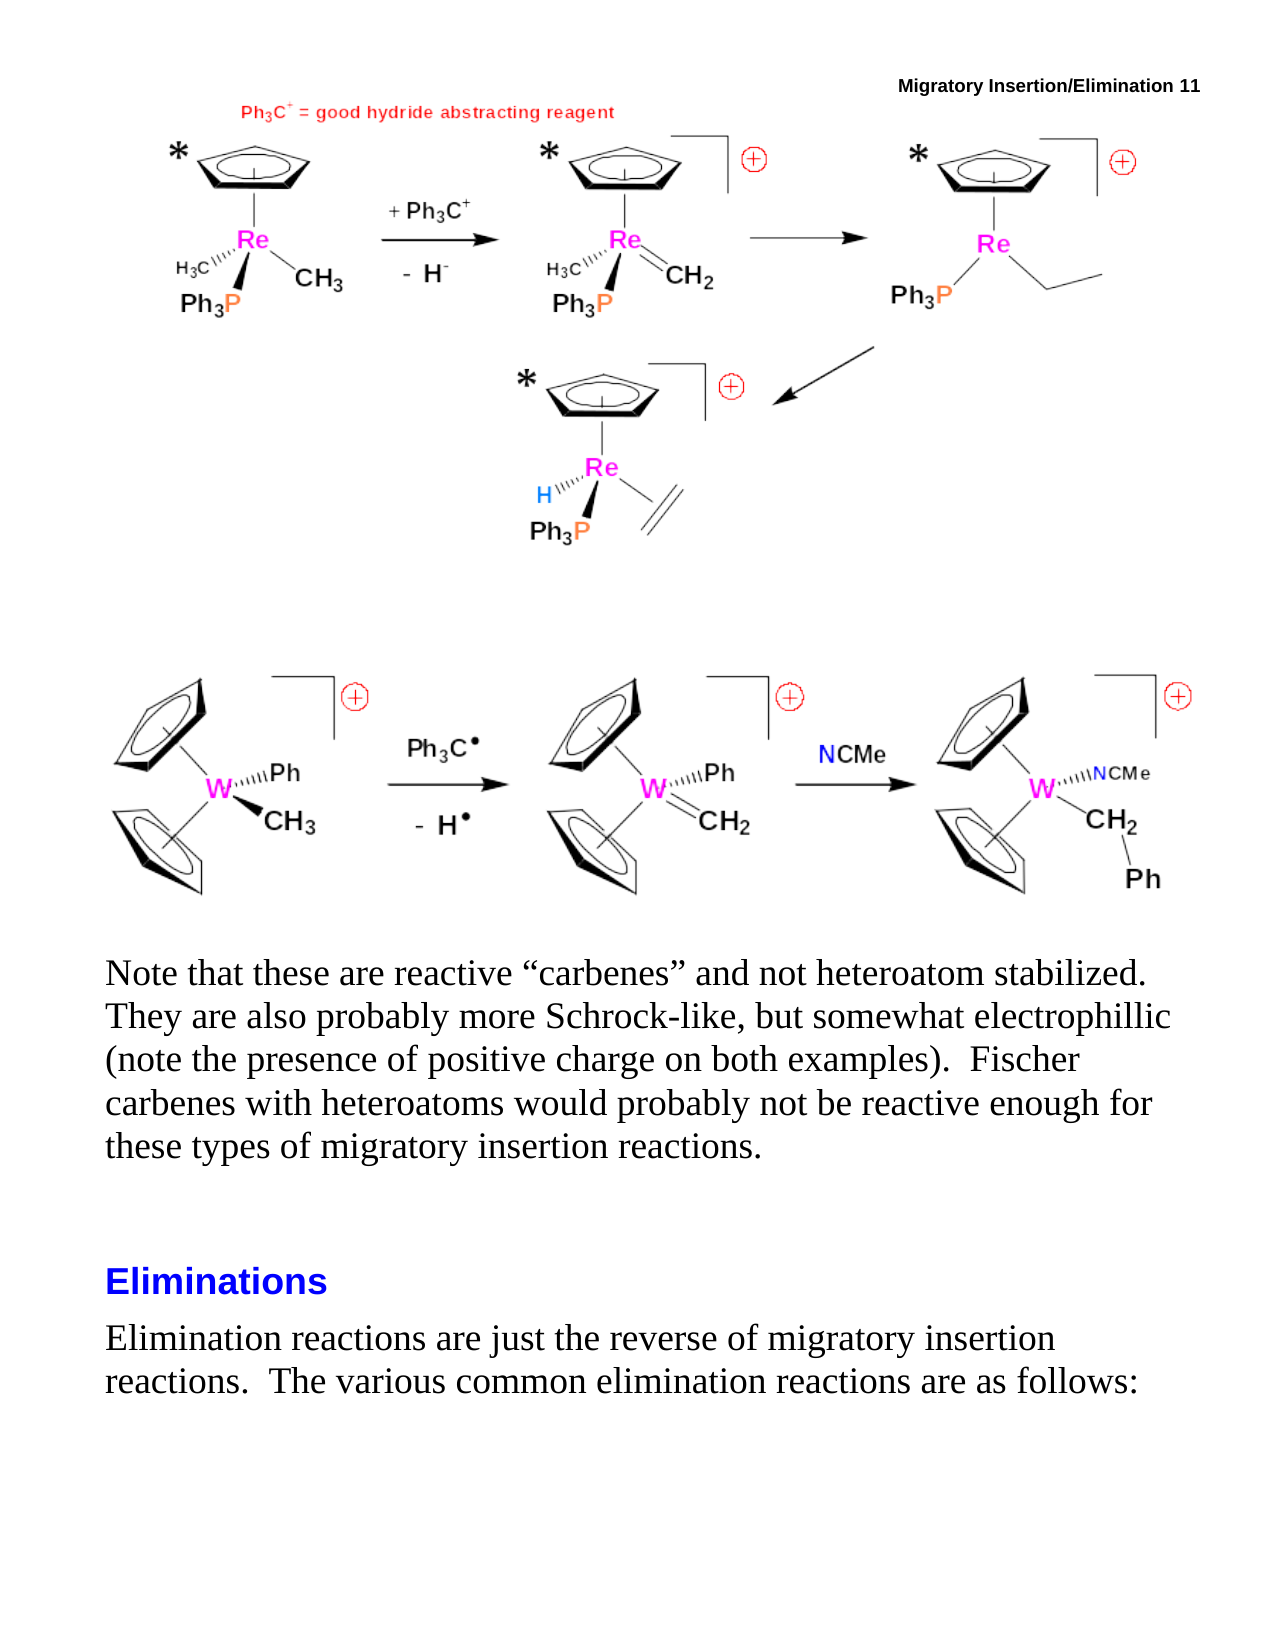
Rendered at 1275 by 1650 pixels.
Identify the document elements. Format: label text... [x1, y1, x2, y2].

text Eliminations [105, 1259, 1200, 1302]
text Elimination reactions are just the reverse of migratory insertion reactions. The various common elimination reactions are as follows: [105, 1315, 1200, 1401]
text Note that these are reactive “carbenes” and not heteroatom stabilized. They are also probably more Schrock-like, but somewhat electrophillic (note the presence of positive charge on both examples). Fischer carbenes with heteroatoms would probably not be reactive enough for these types of migratory insertion reactions. [105, 951, 1200, 1166]
